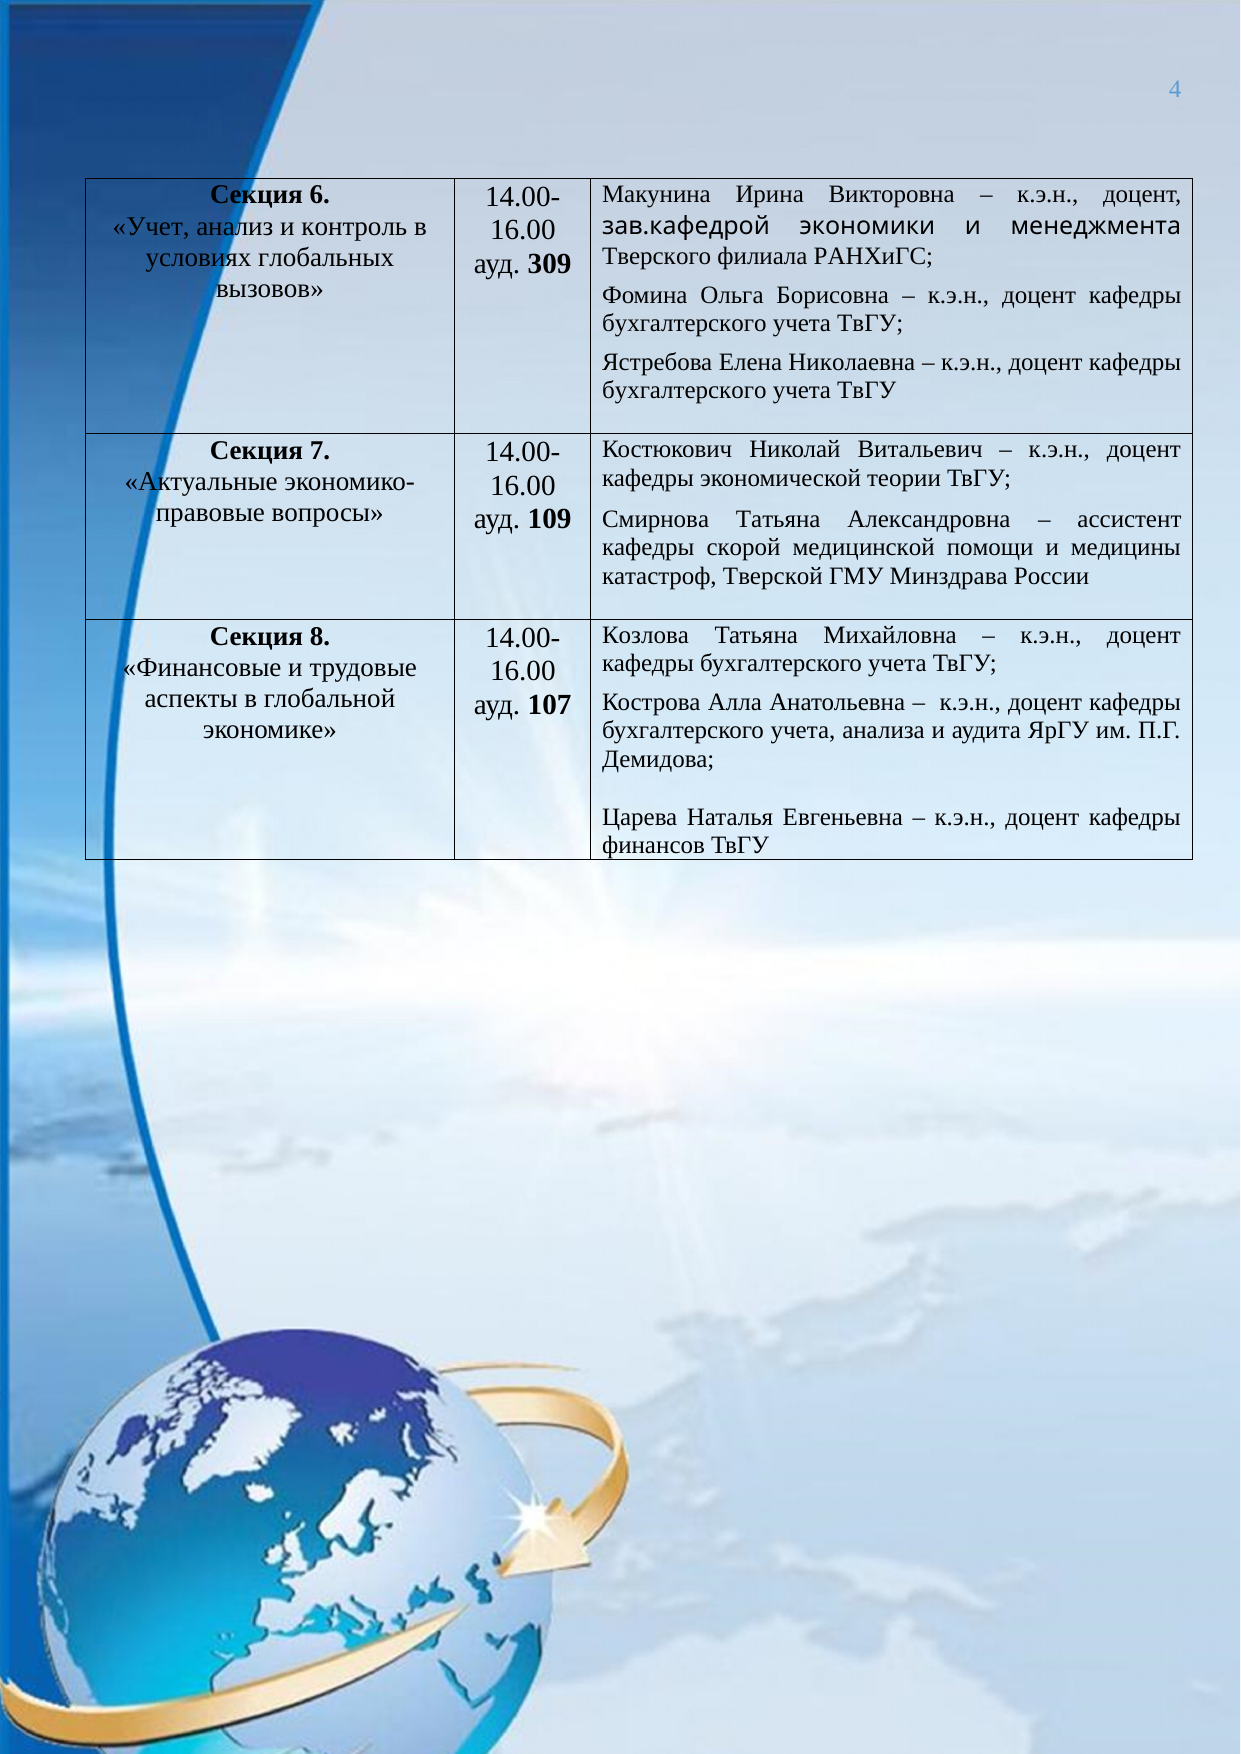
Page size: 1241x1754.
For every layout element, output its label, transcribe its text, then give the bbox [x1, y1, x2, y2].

table_cell 14.00-16.00 ауд. 309 [455, 179, 590, 433]
table_cell Секция 7. «Актуальные экономико-правовые вопросы» [86, 434, 454, 619]
table_cell 14.00-16.00 ауд. 107 [455, 620, 590, 859]
table_cell Макунина Ирина Викторовна – к.э.н., доцент, зав.кафедрой экономики и менеджмента Тверского филиала РАНХиГС; Фомина Ольга Борисовна – к.э.н., доцент кафедры бухгалтерского учета ТвГУ; Ястребова Елена Николаевна – к.э.н., доцент кафедры бухгалтерского учета ТвГУ [591, 179, 1192, 433]
table_cell Секция 8. «Финансовые и трудовые аспекты в глобальной экономике» [86, 620, 454, 859]
table_cell 14.00-16.00 ауд. 109 [455, 434, 590, 619]
table_cell Костюкович Николай Витальевич – к.э.н., доцент кафедры экономической теории ТвГУ; Смирнова Татьяна Александровна – ассистент кафедры скорой медицинской помощи и медицины катастроф, Тверской ГМУ Минздрава России [591, 434, 1192, 619]
table_cell Секция 6. «Учет, анализ и контроль в условиях глобальных вызовов» [86, 179, 454, 433]
table_cell Козлова Татьяна Михайловна – к.э.н., доцент кафедры бухгалтерского учета ТвГУ; Кострова Алла Анатольевна – к.э.н., доцент кафедры бухгалтерского учета, анализа и аудита ЯрГУ им. П.Г. Демидова; Царева Наталья Евгеньевна – к.э.н., доцент кафедры финансов ТвГУ [591, 620, 1192, 859]
picture [0, 0, 1241, 1754]
